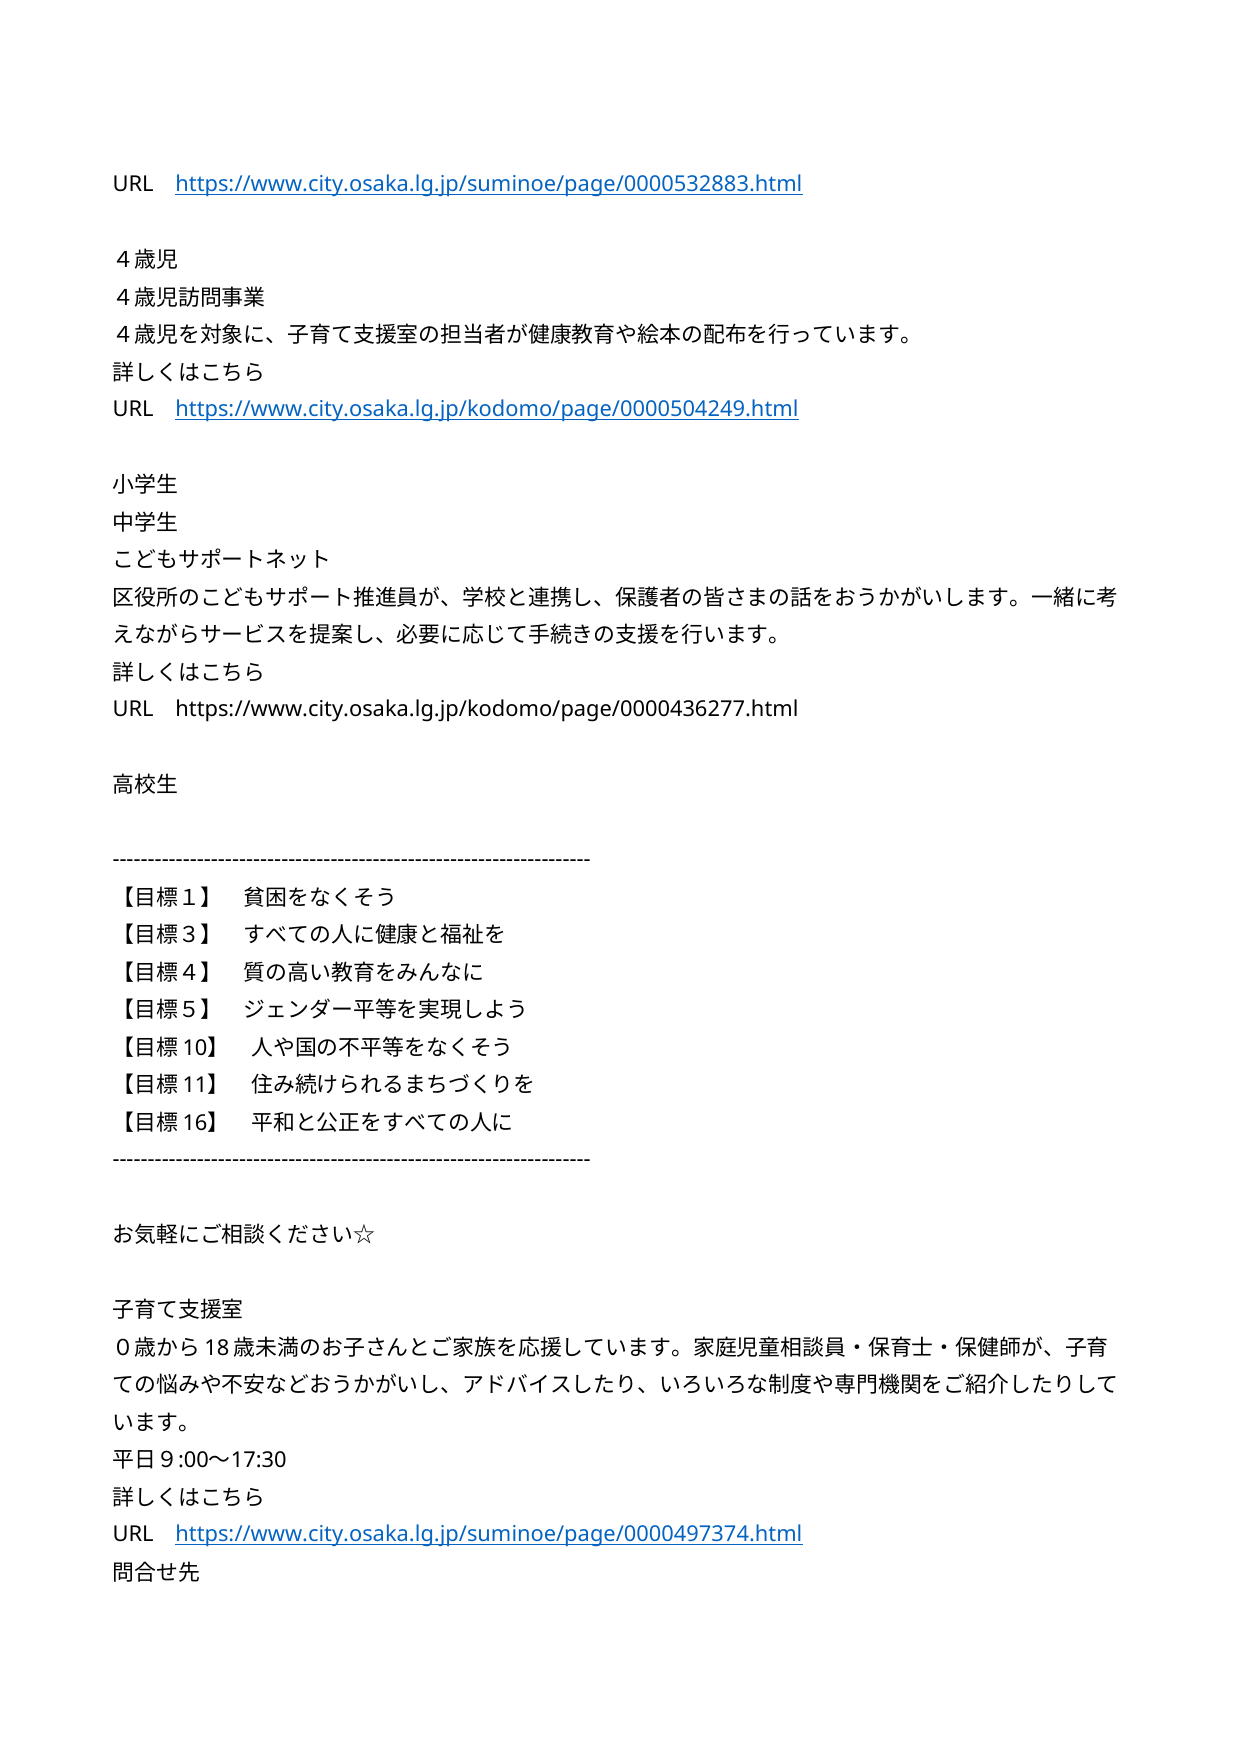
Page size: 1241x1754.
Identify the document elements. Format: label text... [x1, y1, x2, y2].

text -------------------------------------------------------------------- [112, 839, 1128, 877]
text 区役所のこどもサポート推進員が、学校と連携し、保護者の皆さまの話をおうかがいします。一緒に考えながらサービスを提案し、必要に応じて手続きの支援を行います。 [112, 577, 1128, 652]
text 小学生 [112, 464, 1128, 502]
text 詳しくはこちら [112, 1477, 1128, 1514]
text お気軽にご相談ください☆ [112, 1214, 1128, 1252]
text 【目標１】 貧困をなくそう [112, 877, 1128, 914]
text 詳しくはこちら [112, 652, 1128, 689]
text 問合せ先 [112, 1552, 1128, 1589]
text -------------------------------------------------------------------- [112, 1139, 1128, 1177]
text ０歳から18歳未満のお子さんとご家族を応援しています。家庭児童相談員・保育士・保健師が、子育ての悩みや不安などおうかがいし、アドバイスしたり、いろいろな制度や専門機関をご紹介したりしています。 [112, 1327, 1128, 1439]
text ４歳児 [112, 239, 1128, 277]
text 【目標11】 住み続けられるまちづくりを [112, 1064, 1128, 1102]
text 子育て支援室 [112, 1289, 1128, 1327]
text 【目標16】 平和と公正をすべての人に [112, 1102, 1128, 1139]
text URL https://www.city.osaka.lg.jp/kodomo/page/0000436277.html [112, 689, 1128, 727]
text ４歳児を対象に、子育て支援室の担当者が健康教育や絵本の配布を行っています。 [112, 314, 1128, 352]
text 【目標３】 すべての人に健康と福祉を [112, 914, 1128, 952]
text URL https://www.city.osaka.lg.jp/kodomo/page/0000504249.html [112, 389, 1128, 427]
text 中学生 [112, 502, 1128, 539]
text 平日９:00～17:30 [112, 1439, 1128, 1477]
text 【目標10】 人や国の不平等をなくそう [112, 1027, 1128, 1064]
text URL https://www.city.osaka.lg.jp/suminoe/page/0000497374.html [112, 1514, 1128, 1552]
text URL https://www.city.osaka.lg.jp/suminoe/page/0000532883.html [112, 164, 1128, 202]
text 高校生 [112, 764, 1128, 802]
text こどもサポートネット [112, 539, 1128, 577]
text ４歳児訪問事業 [112, 277, 1128, 314]
text 【目標４】 質の高い教育をみんなに [112, 952, 1128, 989]
text 詳しくはこちら [112, 352, 1128, 389]
text 【目標５】 ジェンダー平等を実現しよう [112, 989, 1128, 1027]
